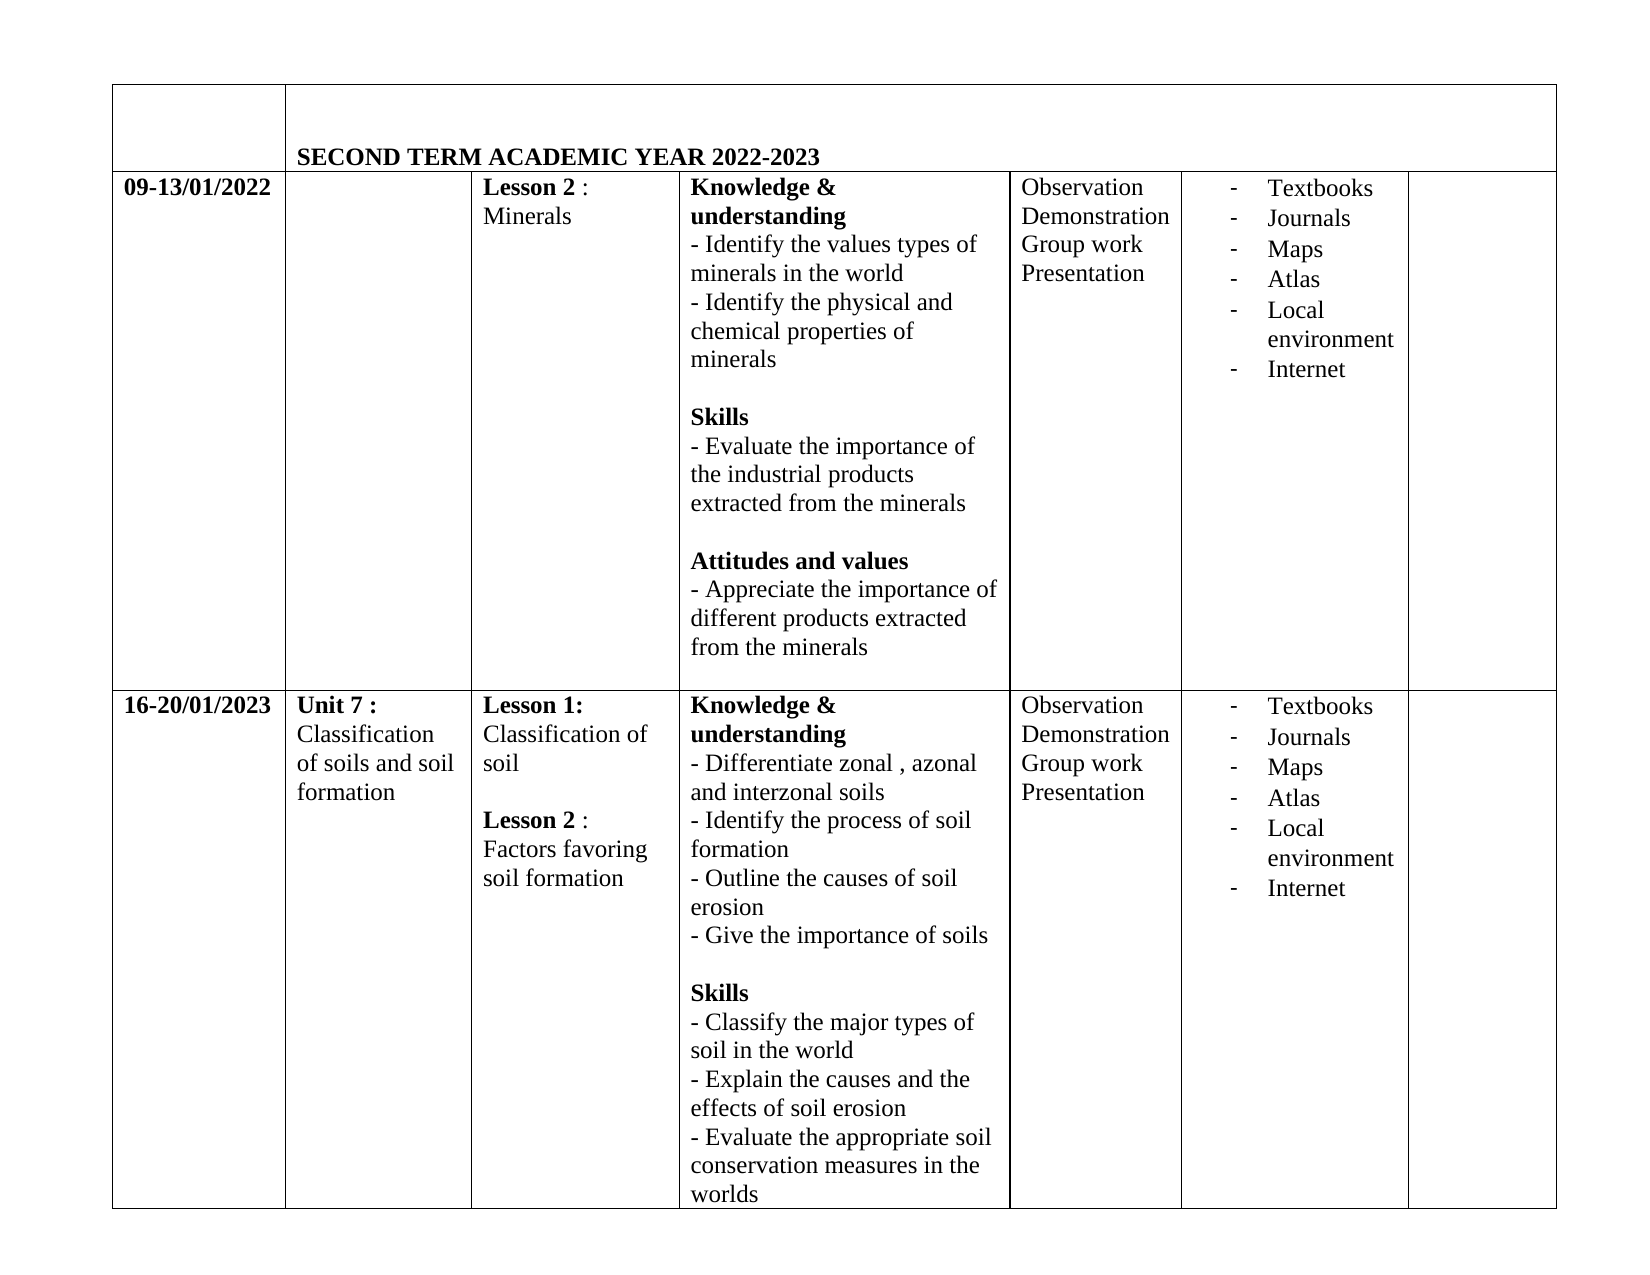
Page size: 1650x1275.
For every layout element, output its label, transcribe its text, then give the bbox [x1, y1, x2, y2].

table_cell 16-20/01/2023 [113, 691, 285, 1208]
table_cell Observation Demonstration Group work Presentation [1011, 172, 1181, 689]
table_cell [113, 85, 285, 171]
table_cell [286, 691, 471, 1208]
table_cell [1409, 172, 1556, 689]
table_cell 09-13/01/2022 [113, 172, 285, 689]
table_cell Knowledge & understanding - Identify the values types of minerals in the world - Identify the physical and chemical properties of minerals Skills - Evaluate the importance of the industrial products extracted from the minerals Attitudes and values - Appreciate the importance of different products extracted from the minerals [680, 172, 1009, 689]
table_cell Lesson 2 : Minerals [472, 172, 679, 689]
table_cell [1182, 691, 1408, 1208]
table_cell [472, 691, 679, 1208]
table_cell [286, 85, 1556, 171]
table_cell [286, 172, 471, 689]
table_cell [1409, 691, 1556, 1208]
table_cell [1011, 691, 1181, 1208]
table_cell Textbooks Journals Maps Atlas Local environment Internet [1182, 172, 1408, 689]
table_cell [680, 691, 1009, 1208]
